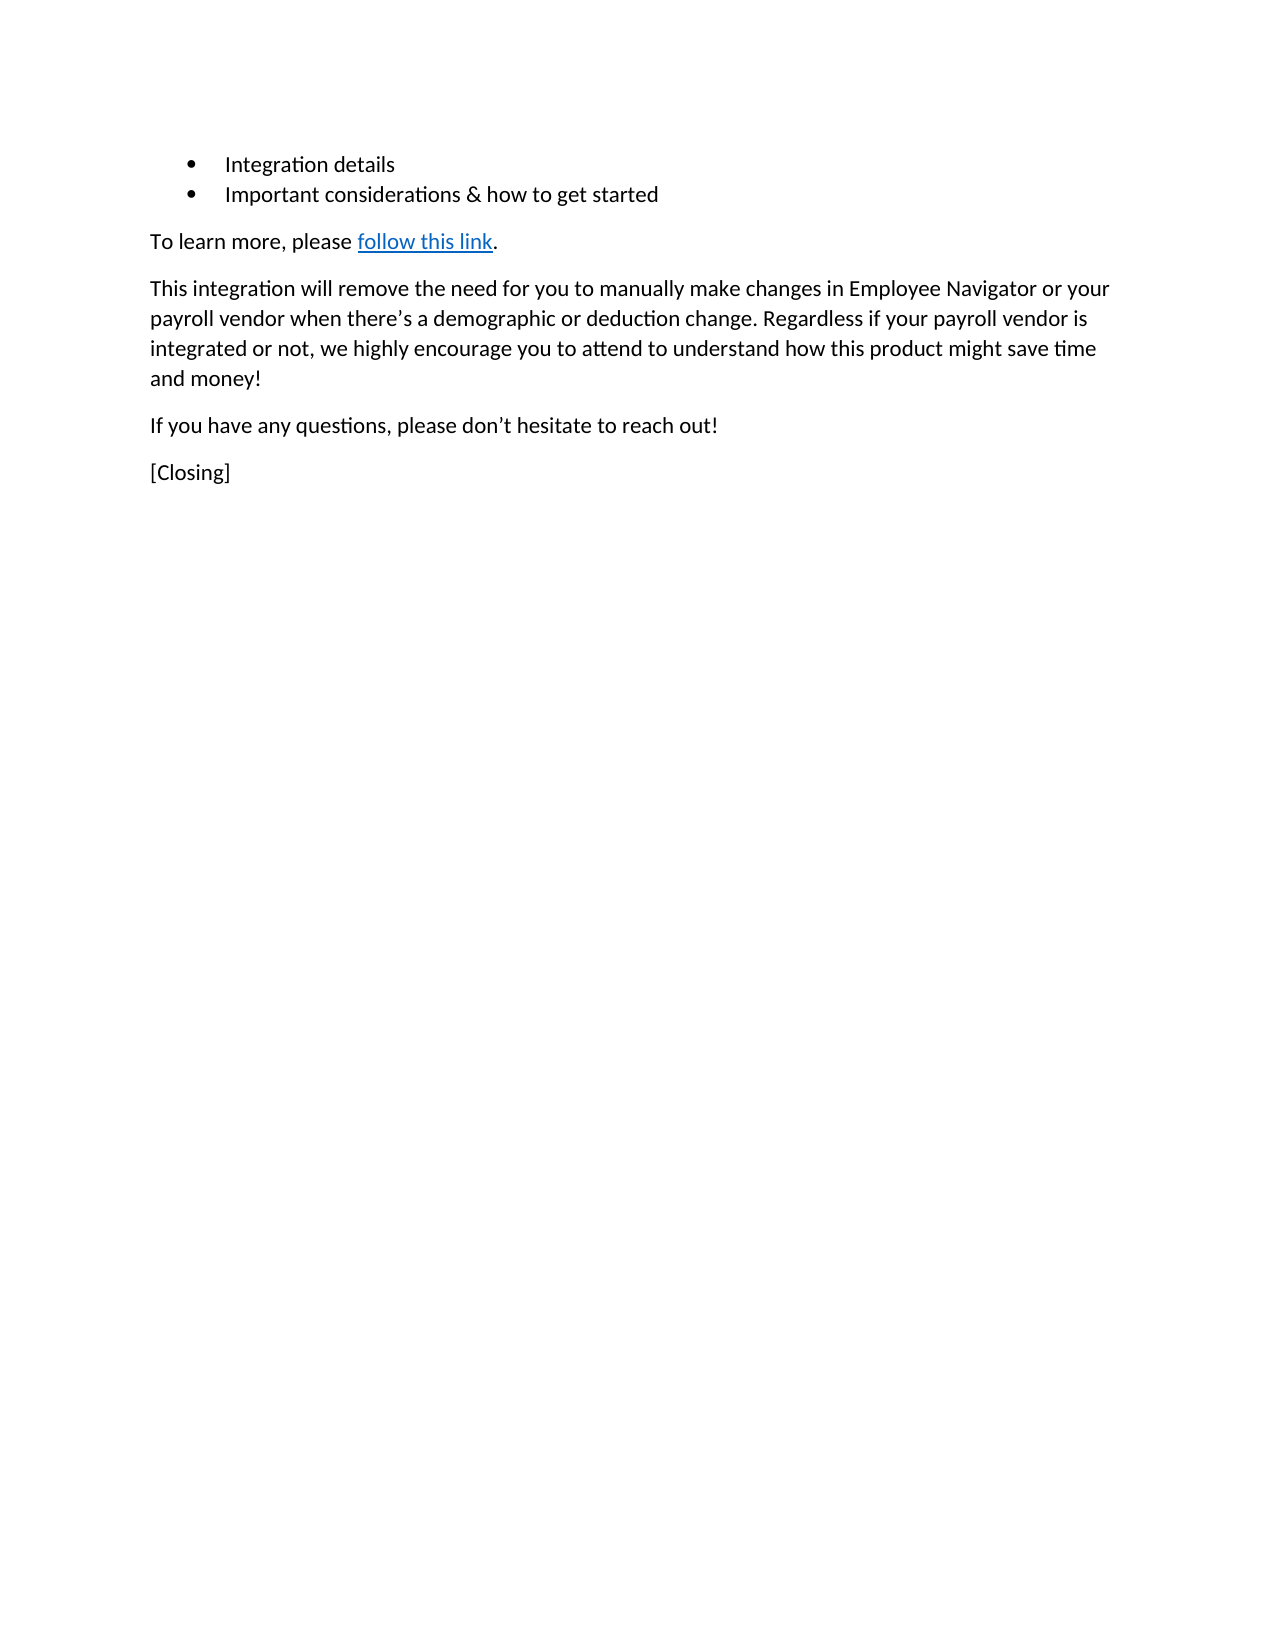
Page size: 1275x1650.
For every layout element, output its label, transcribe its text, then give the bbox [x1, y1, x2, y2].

list Integration details [187, 150, 1125, 178]
text This integration will remove the need for you to manually make changes in Employee Navigator or your payroll vendor when there’s a demographic or deduction change. Regardless if your payroll vendor is integrated or not, we highly encourage you to attend to understand how this product might save time and money! [150, 274, 1125, 393]
text [Closing] [150, 458, 1125, 486]
list Important considerations & how to get started [187, 180, 1125, 208]
text If you have any questions, please don’t hesitate to reach out! [150, 411, 1125, 439]
text To learn more, please follow this link. [150, 227, 1125, 255]
